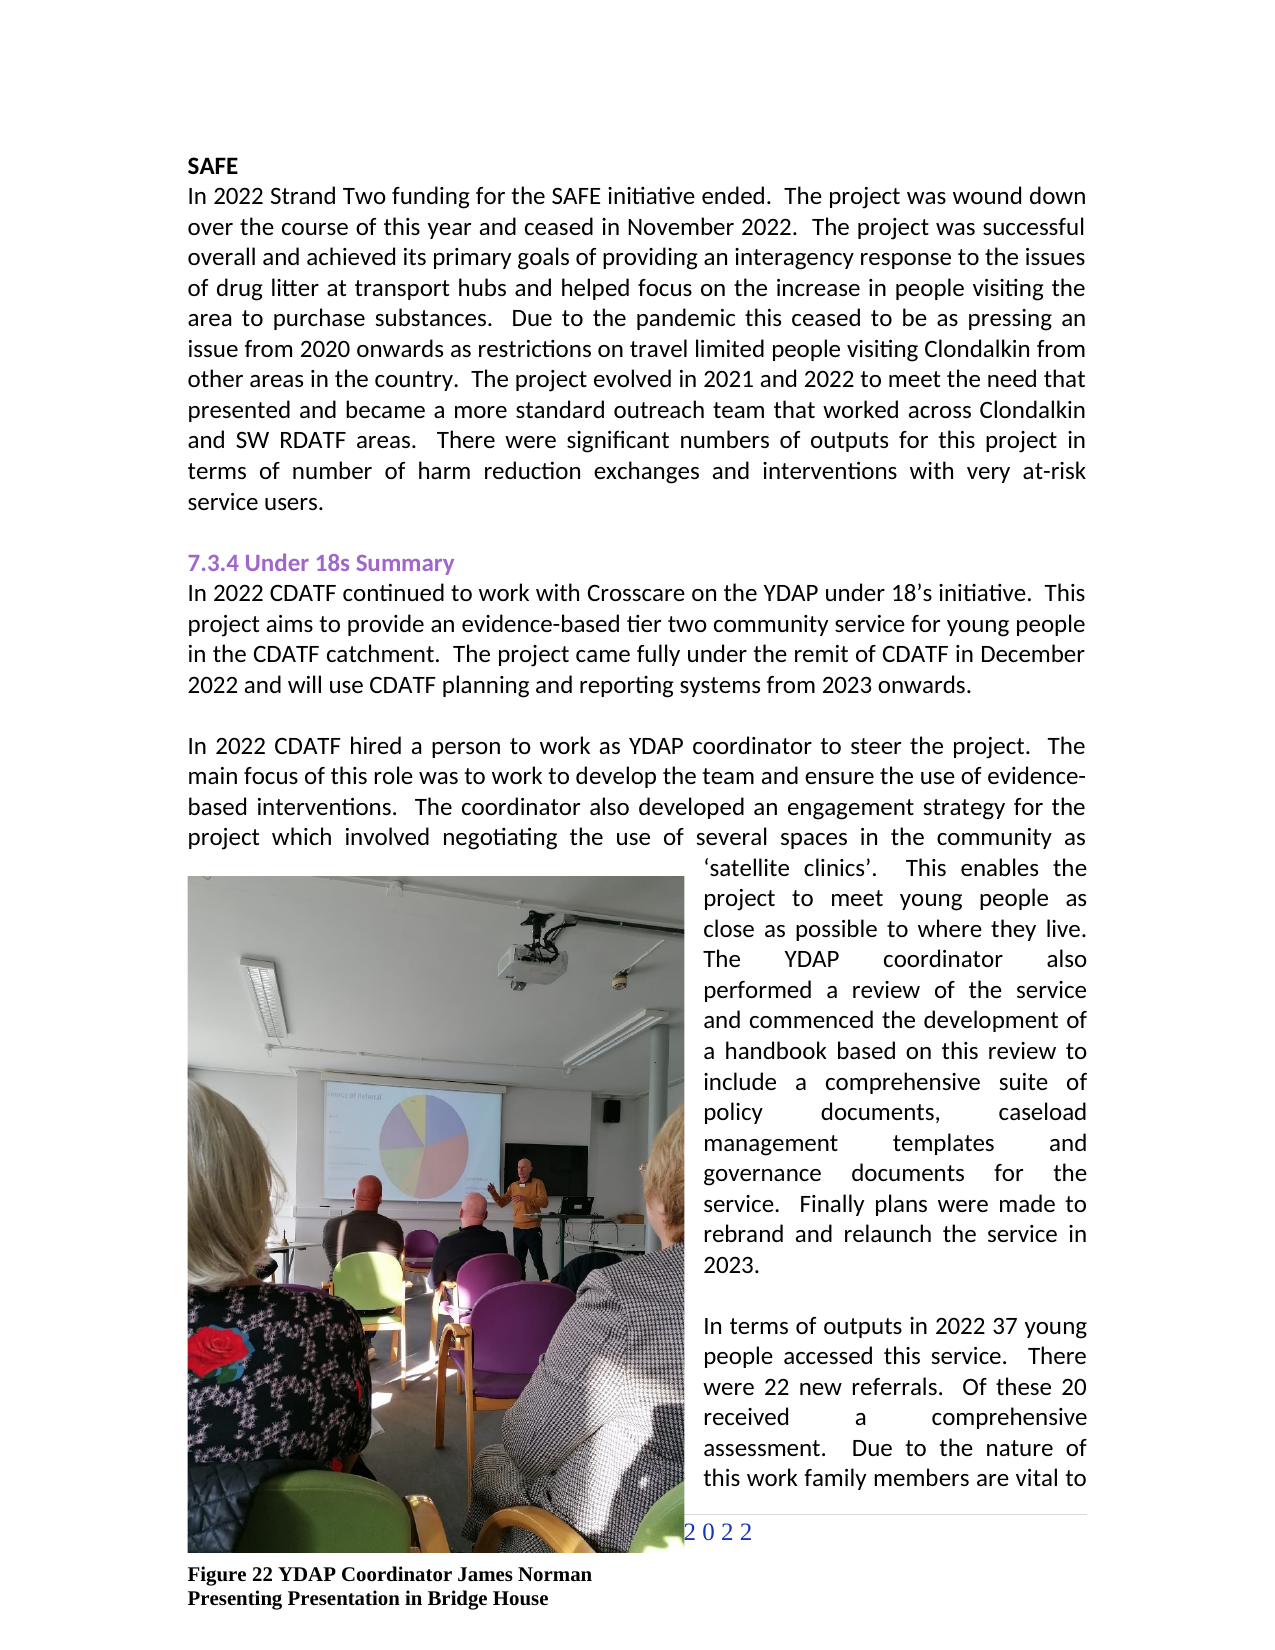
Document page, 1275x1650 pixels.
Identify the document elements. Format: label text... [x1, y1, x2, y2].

text In 2022 CDATF hired a person to work as YDAP coordinator to steer the project. The main focus of this role was to work to develop the team and ensure the use of evidence-based interventions. The coordinator also developed an engagement strategy for the project which involved negotiating the use of several spaces in the community as ‘satellite clinics’. This enables the project to meet young people as close as possible to where they live. The YDAP coordinator also performed a review of the service and commenced the development of a handbook based on this review to include a comprehensive suite of policy documents, caseload management templates and governance documents for the service. Finally plans were made to rebrand and relaunch the service in 2023. [187, 730, 1087, 1279]
text In 2022 CDATF continued to work with Crosscare on the YDAP under 18’s initiative. This project aims to provide an evidence-based tier two community service for young people in the CDATF catchment. The project came fully under the remit of CDATF in December 2022 and will use CDATF planning and reporting systems from 2023 onwards. [187, 577, 1087, 699]
picture [187, 876, 685, 1553]
text In 2022 Strand Two funding for the SAFE initiative ended. The project was wound down over the course of this year and ceased in November 2022. The project was successful overall and achieved its primary goals of providing an interagency response to the issues of drug litter at transport hubs and helped focus on the increase in people visiting the area to purchase substances. Due to the pandemic this ceased to be as pressing an issue from 2020 onwards as restrictions on travel limited people visiting Clondalkin from other areas in the country. The project evolved in 2021 and 2022 to meet the need that presented and became a more standard outreach team that worked across Clondalkin and SW RDATF areas. There were significant numbers of outputs for this project in terms of number of harm reduction exchanges and interventions with very at-risk service users. [187, 181, 1087, 516]
text 7.3.4 Under 18s Summary [187, 547, 1087, 577]
text SAFE [187, 150, 1087, 181]
